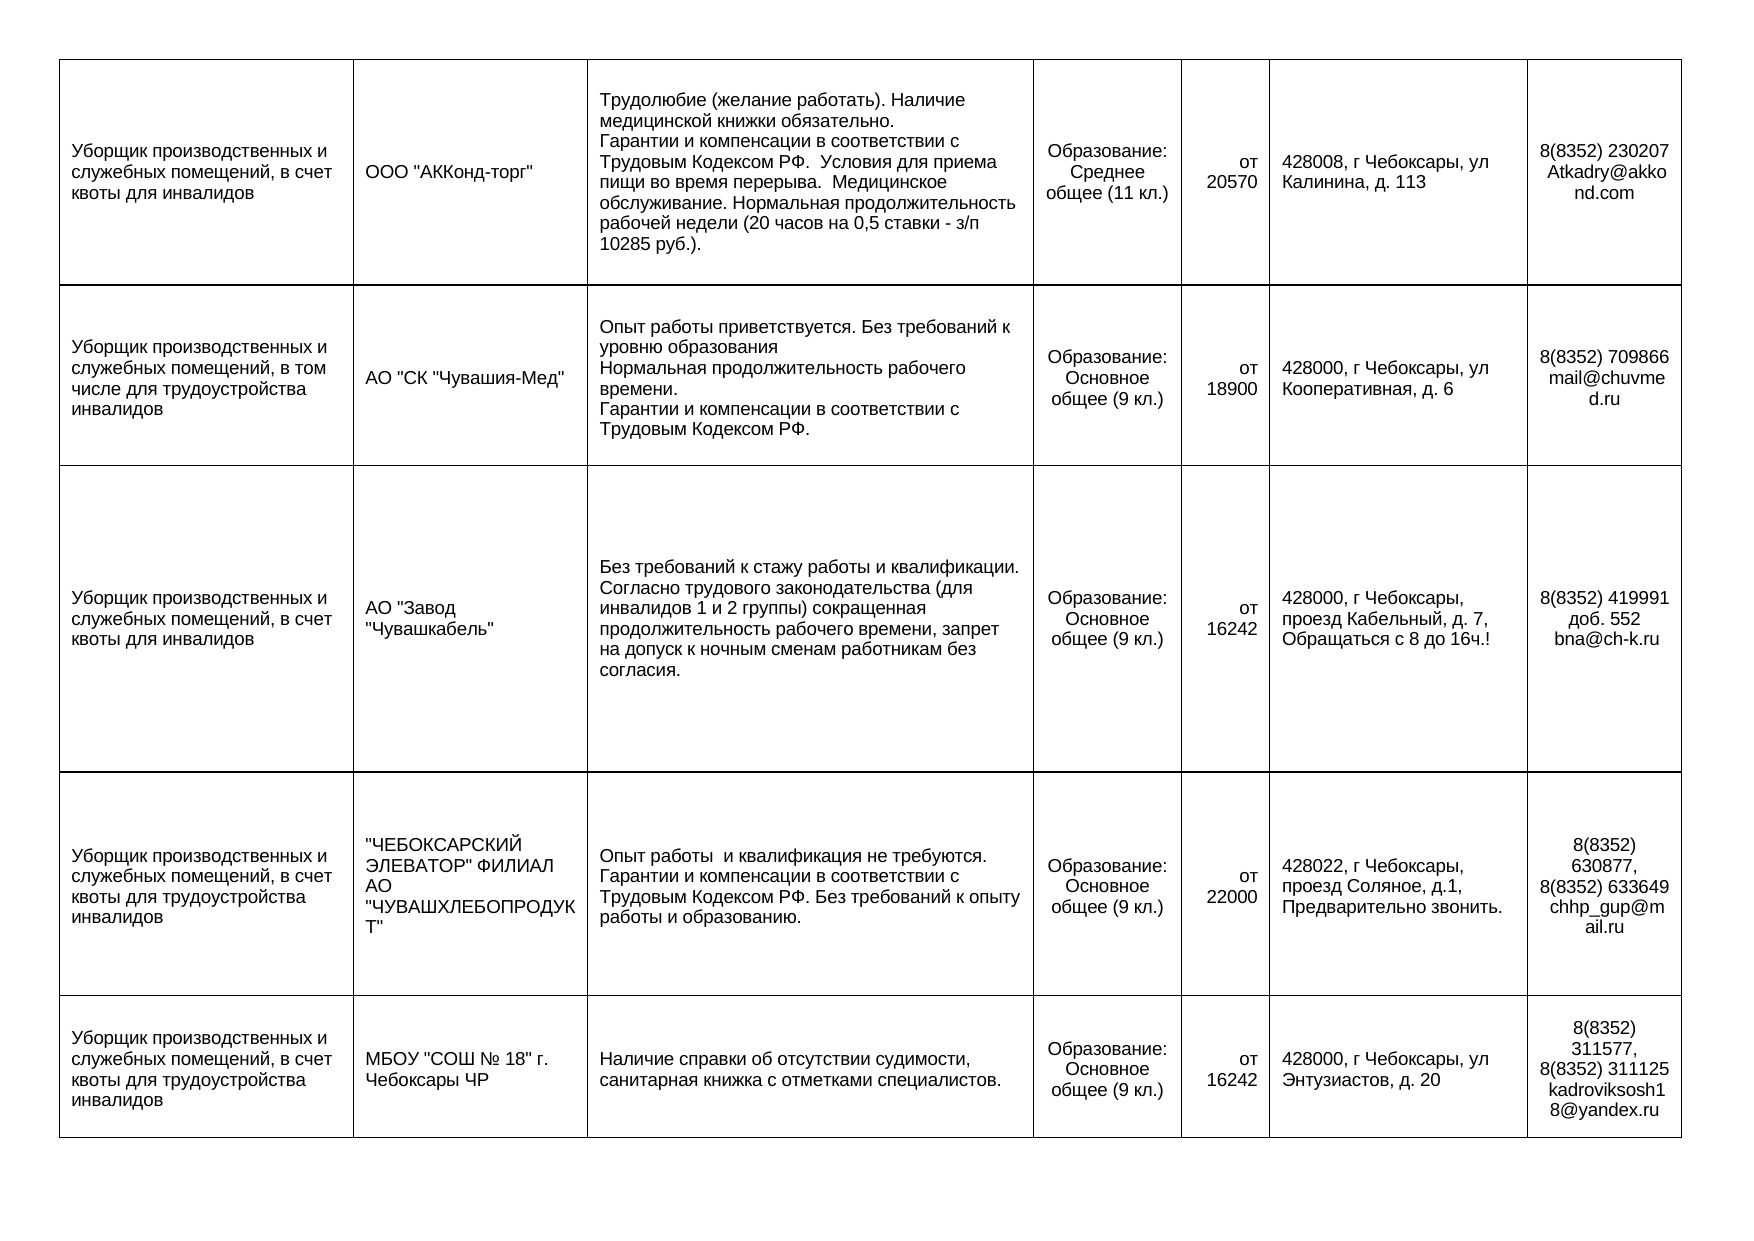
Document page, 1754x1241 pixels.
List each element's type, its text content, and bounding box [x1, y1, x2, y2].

table_cell [1682, 995, 1687, 1137]
table_cell Уборщик производственных и служебных помещений, в счет квоты для инвалидов [60, 60, 353, 284]
table_cell 428022, г Чебоксары, проезд Соляное, д.1, Предварительно звонить. [1270, 773, 1527, 995]
table_cell [1682, 771, 1687, 995]
table_cell 8(8352) 230207 Atkadry@akkond.com [1528, 60, 1681, 284]
table_cell Образование: Основное общее (9 кл.) [1034, 286, 1181, 465]
table_cell 8(8352) 709866 mail@chuvmed.ru [1528, 286, 1681, 465]
table_cell 428000, г Чебоксары, проезд Кабельный, д. 7, Обращаться с 8 до 16ч.! [1270, 466, 1527, 771]
table_cell МБОУ "СОШ № 18" г. Чебоксары ЧР [354, 996, 587, 1137]
table_cell Уборщик производственных и служебных помещений, в счет квоты для инвалидов [60, 466, 353, 771]
table_cell Наличие справки об отсутствии судимости, санитарная книжка с отметками специалистов. [588, 996, 1033, 1137]
table_cell от 18900 [1182, 286, 1269, 465]
table_cell 428000, г Чебоксары, ул Кооперативная, д. 6 [1270, 286, 1527, 465]
table_cell от 16242 [1182, 466, 1269, 771]
table_cell Образование: Основное общее (9 кл.) [1034, 773, 1181, 995]
table_cell Уборщик производственных и служебных помещений, в счет квоты для трудоустройства инвалидов [60, 773, 353, 995]
table_cell от 20570 [1182, 60, 1269, 284]
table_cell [1034, 60, 1181, 284]
table_cell 8(8352) 419991 доб. 552 bna@ch-k.ru [1528, 466, 1681, 771]
table_cell Уборщик производственных и служебных помещений, в счет квоты для трудоустройства инвалидов [60, 996, 353, 1137]
table_cell АО "Завод "Чувашкабель" [354, 466, 587, 771]
table_cell от 22000 [1182, 773, 1269, 995]
table_cell [1682, 59, 1687, 274]
table_cell Опыт работы и квалификация не требуются. Гарантии и компенсации в соответствии с Трудовым Кодексом РФ. Без требований к опыту работы и образованию. [588, 773, 1033, 995]
table_cell Уборщик производственных и служебных помещений, в том числе для трудоустройства инвалидов [60, 286, 353, 465]
table_cell Трудолюбие (желание работать). Наличие медицинской книжки обязательно. Гарантии и компенсации в соответствии с Трудовым Кодексом РФ. Условия для приема пищи во время перерыва. Медицинское обслуживание. Нормальная продолжительность рабочей недели (20 часов на 0,5 ставки - з/п 10285 руб.). [588, 60, 1033, 284]
table_cell 8(8352) 630877, 8(8352) 633649 chhp_gup@mail.ru [1528, 773, 1681, 995]
table_cell [1682, 465, 1687, 619]
table_cell Опыт работы приветствуется. Без требований к уровню образования Нормальная продолжительность рабочего времени. Гарантии и компенсации в соответствии с Трудовым Кодексом РФ. [588, 286, 1033, 465]
table_cell Без требований к стажу работы и квалификации. Согласно трудового законодательства (для инвалидов 1 и 2 группы) сокращенная продолжительность рабочего времени, запрет на допуск к ночным сменам работникам без согласия. [588, 466, 1033, 771]
table_cell АО "СК "Чувашия-Мед" [354, 286, 587, 465]
table_cell 428000, г Чебоксары, ул Энтузиастов, д. 20 [1270, 996, 1527, 1137]
table_cell 428008, г Чебоксары, ул Калинина, д. 113 [1270, 60, 1527, 284]
table_cell [1682, 284, 1687, 465]
table_cell ООО "АККонд-торг" [354, 60, 587, 284]
table_cell 8(8352) 311577, 8(8352) 311125 kadroviksosh18@yandex.ru [1528, 996, 1681, 1137]
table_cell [1034, 996, 1181, 1137]
table_cell [1682, 619, 1687, 771]
table_cell Образование: Основное общее (9 кл.) [1034, 466, 1181, 771]
table_cell [1682, 274, 1687, 284]
table_cell от 16242 [1182, 996, 1269, 1137]
table_cell "ЧЕБОКСАРСКИЙ ЭЛЕВАТОР" ФИЛИАЛ АО "ЧУВАШХЛЕБОПРОДУКТ" [354, 773, 587, 995]
